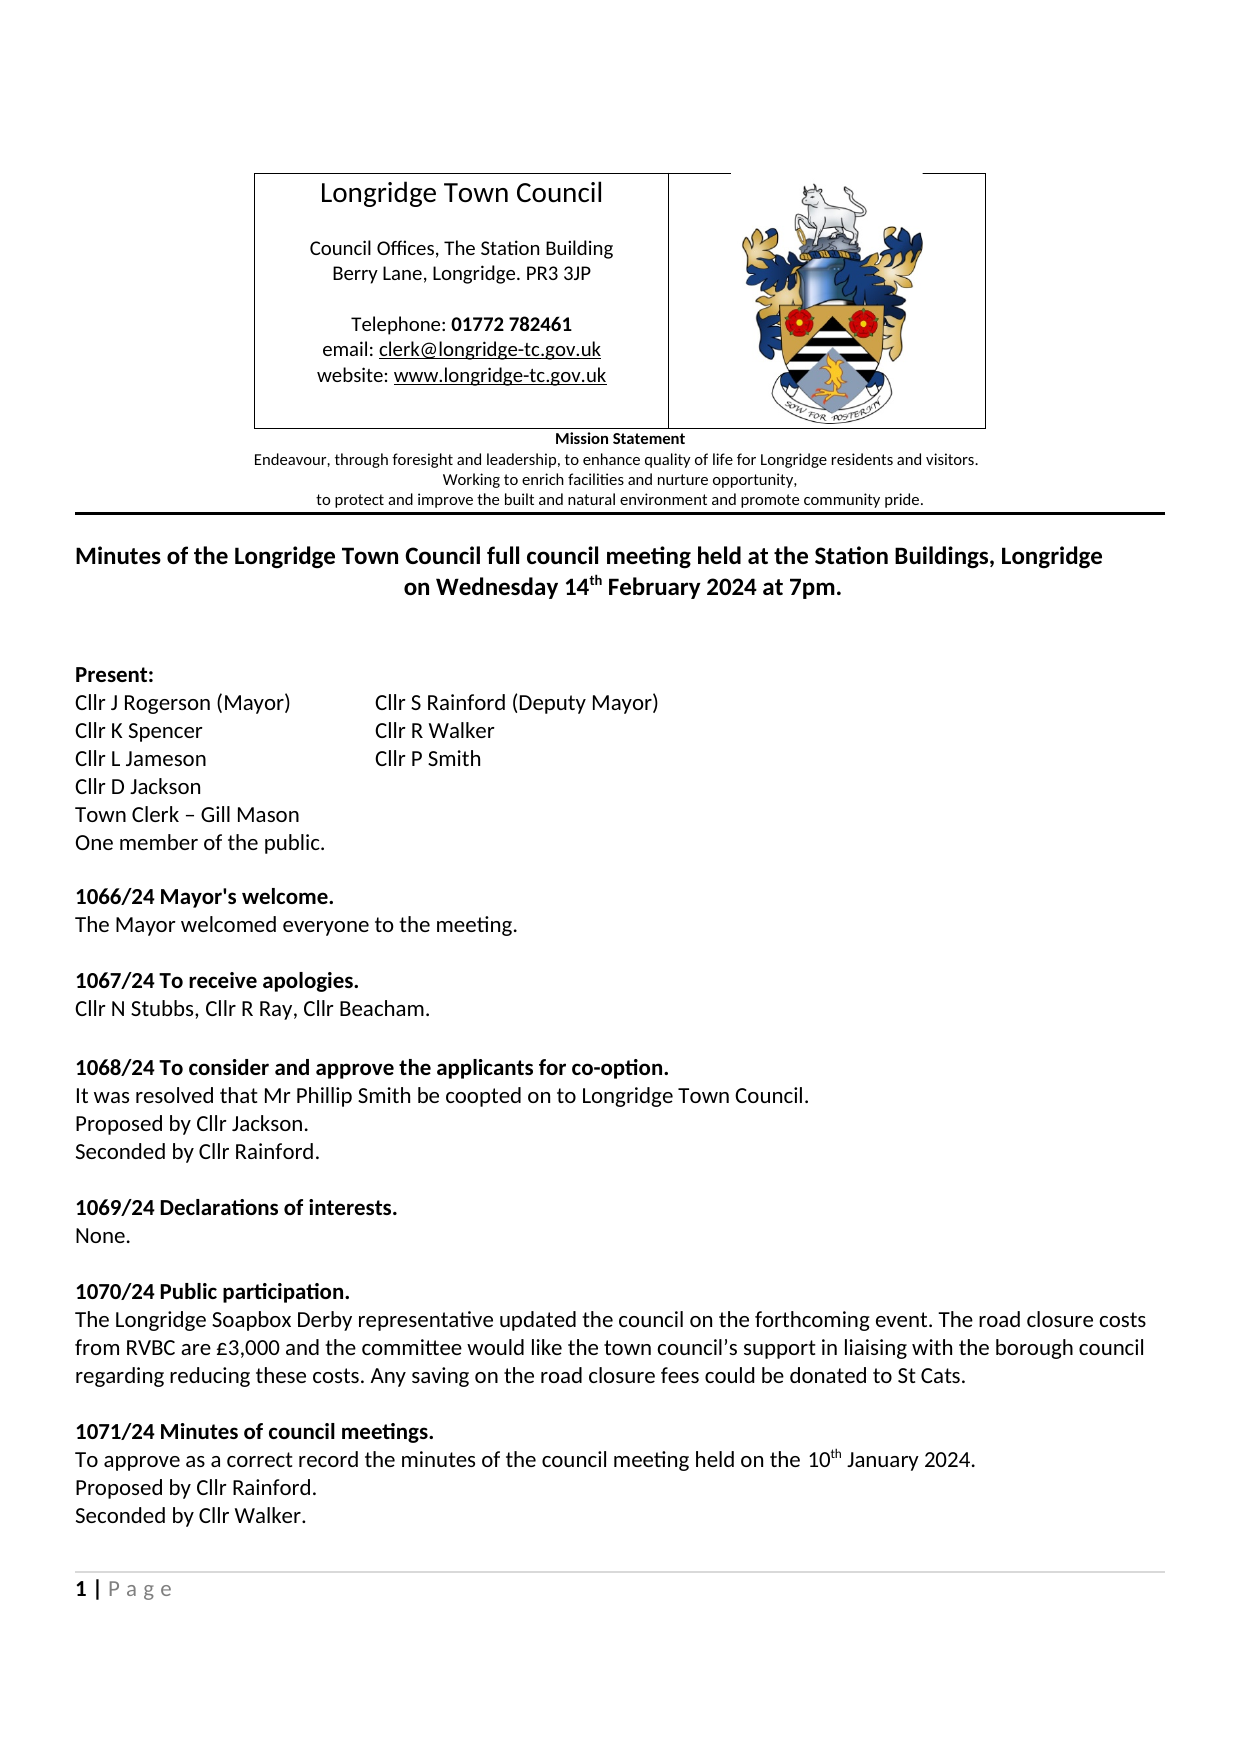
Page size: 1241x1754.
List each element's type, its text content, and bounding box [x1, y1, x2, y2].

text Cllr N Stubbs, Cllr R Ray, Cllr Beacham. [75, 994, 1165, 1022]
text Minutes of the Longridge Town Council full council meeting held at the Station Buildings, Longridge [75, 540, 1165, 571]
text One member of the public. [75, 828, 1165, 856]
text Present: [75, 660, 1164, 688]
text Cllr D Jackson [75, 772, 1165, 800]
text 1066/24 Mayor's welcome. [75, 882, 1165, 910]
text 1071/24 Minutes of council meetings. [75, 1417, 1165, 1445]
text Endeavour, through foresight and leadership, to enhance quality of life for Longridge residents and visitors. [75, 449, 1165, 469]
text 1067/24 To receive apologies. [75, 966, 1165, 994]
text Town Clerk – Gill Mason [75, 800, 1165, 828]
text None. [75, 1221, 1165, 1249]
table_header [669, 174, 985, 427]
text Cllr L Jameson Cllr P Smith [75, 744, 1165, 772]
text It was resolved that Mr Phillip Smith be coopted on to Longridge Town Council. [75, 1081, 1165, 1109]
text on Wednesday 14th February 2024 at 7pm. [75, 571, 1165, 601]
text Proposed by Cllr Rainford. [75, 1473, 1165, 1501]
text Seconded by Cllr Walker. [75, 1501, 1165, 1529]
picture [731, 173, 923, 424]
text The Longridge Soapbox Derby representative updated the council on the forthcoming event. The road closure costs from RVBC are £3,000 and the committee would like the town council’s support in liaising with the borough council regarding reducing these costs. Any saving on the road closure fees could be donated to St Cats. [75, 1305, 1165, 1389]
text Cllr K Spencer Cllr R Walker [75, 716, 1165, 744]
text Mission Statement [75, 428, 1165, 449]
text Working to enrich facilities and nurture opportunity, [75, 469, 1165, 489]
text to protect and improve the built and natural environment and promote community pride. [75, 489, 1165, 512]
text Seconded by Cllr Rainford. [75, 1137, 1165, 1165]
text To approve as a correct record the minutes of the council meeting held on the 10th January 2024. [75, 1445, 1165, 1473]
text Proposed by Cllr Jackson. [75, 1109, 1165, 1137]
text The Mayor welcomed everyone to the meeting. [75, 910, 1165, 938]
text 1068/24 To consider and approve the applicants for co-option. [75, 1053, 1165, 1081]
text Cllr J Rogerson (Mayor) Cllr S Rainford (Deputy Mayor) [75, 688, 1164, 716]
text 1070/24 Public participation. [75, 1277, 1165, 1305]
table_header Longridge Town Council Council Offices, The Station Building Berry Lane, Longridge. PR3 3JP Telephone: 01772 782461 email: clerk@longridge-tc.gov.uk website: www.longridge-tc.gov.uk [255, 174, 668, 427]
text 1069/24 Declarations of interests. [75, 1193, 1165, 1221]
